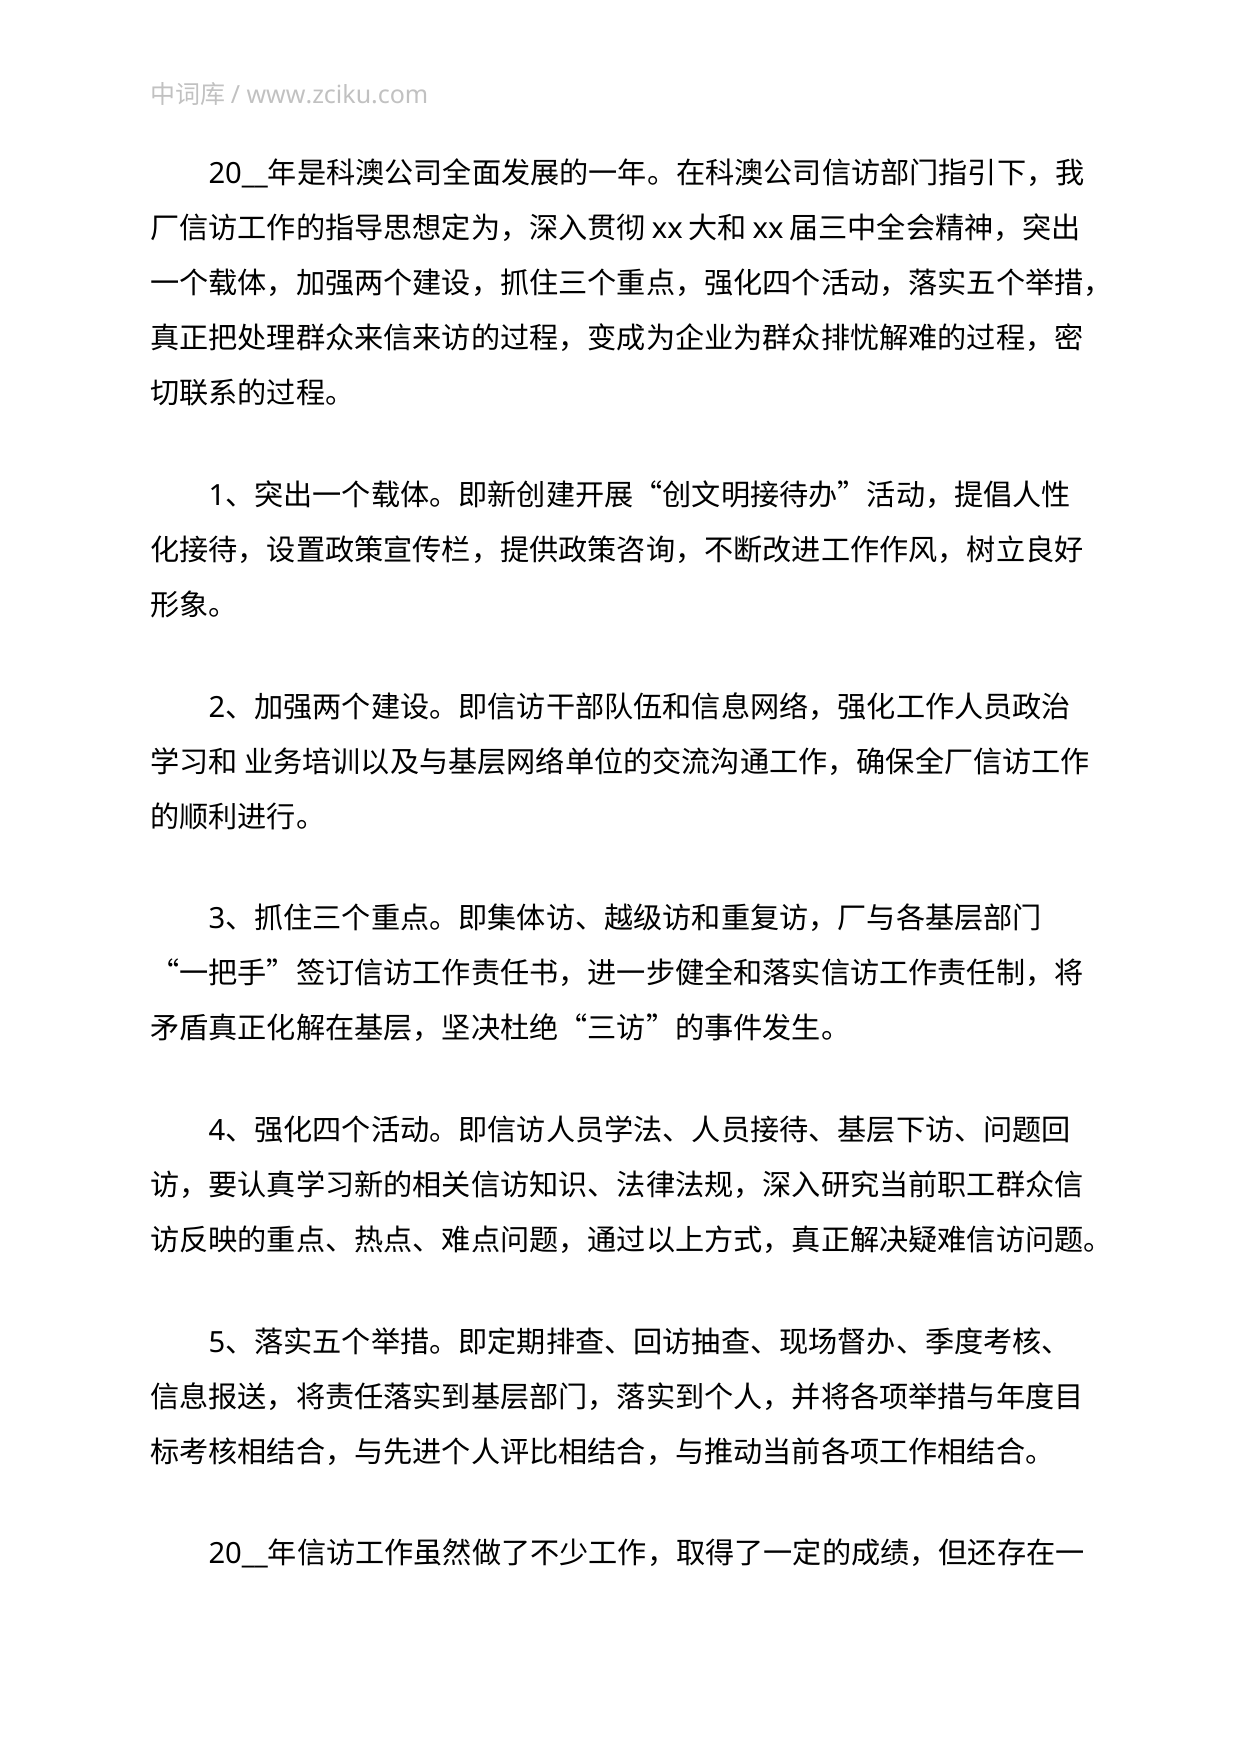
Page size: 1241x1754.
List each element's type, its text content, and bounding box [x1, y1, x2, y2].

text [150, 1530, 1090, 1572]
text 2、加强两个建设。即信访干部队伍和信息网络，强化工作人员政治学习和 业务培训以及与基层网络单位的交流沟通工作，确保全厂信访工作的顺利进行。 [150, 683, 1090, 835]
text 1、突出一个载体。即新创建开展“创文明接待办”活动，提倡人性化接待，设置政策宣传栏，提供政策咨询，不断改进工作作风，树立良好形象。 [150, 472, 1090, 624]
text 4、强化四个活动。即信访人员学法、人员接待、基层下访、问题回访，要认真学习新的相关信访知识、法律法规，深入研究当前职工群众信访反映的重点、热点、难点问题，通过以上方式，真正解决疑难信访问题。 [150, 1107, 1090, 1259]
text 5、落实五个举措。即定期排查、回访抽查、现场督办、季度考核、信息报送，将责任落实到基层部门，落实到个人，并将各项举措与年度目标考核相结合，与先进个人评比相结合，与推动当前各项工作相结合。 [150, 1318, 1090, 1470]
text 3、抓住三个重点。即集体访、越级访和重复访，厂与各基层部门“一把手”签订信访工作责任书，进一步健全和落实信访工作责任制，将矛盾真正化解在基层，坚决杜绝“三访”的事件发生。 [150, 895, 1090, 1047]
text 20__年是科澳公司全面发展的一年。在科澳公司信访部门指引下，我厂信访工作的指导思想定为，深入贯彻xx大和xx届三中全会精神，突出一个载体，加强两个建设，抓住三个重点，强化四个活动，落实五个举措，真正把处理群众来信来访的过程，变成为企业为群众排忧解难的过程，密切联系的过程。 [150, 150, 1090, 412]
